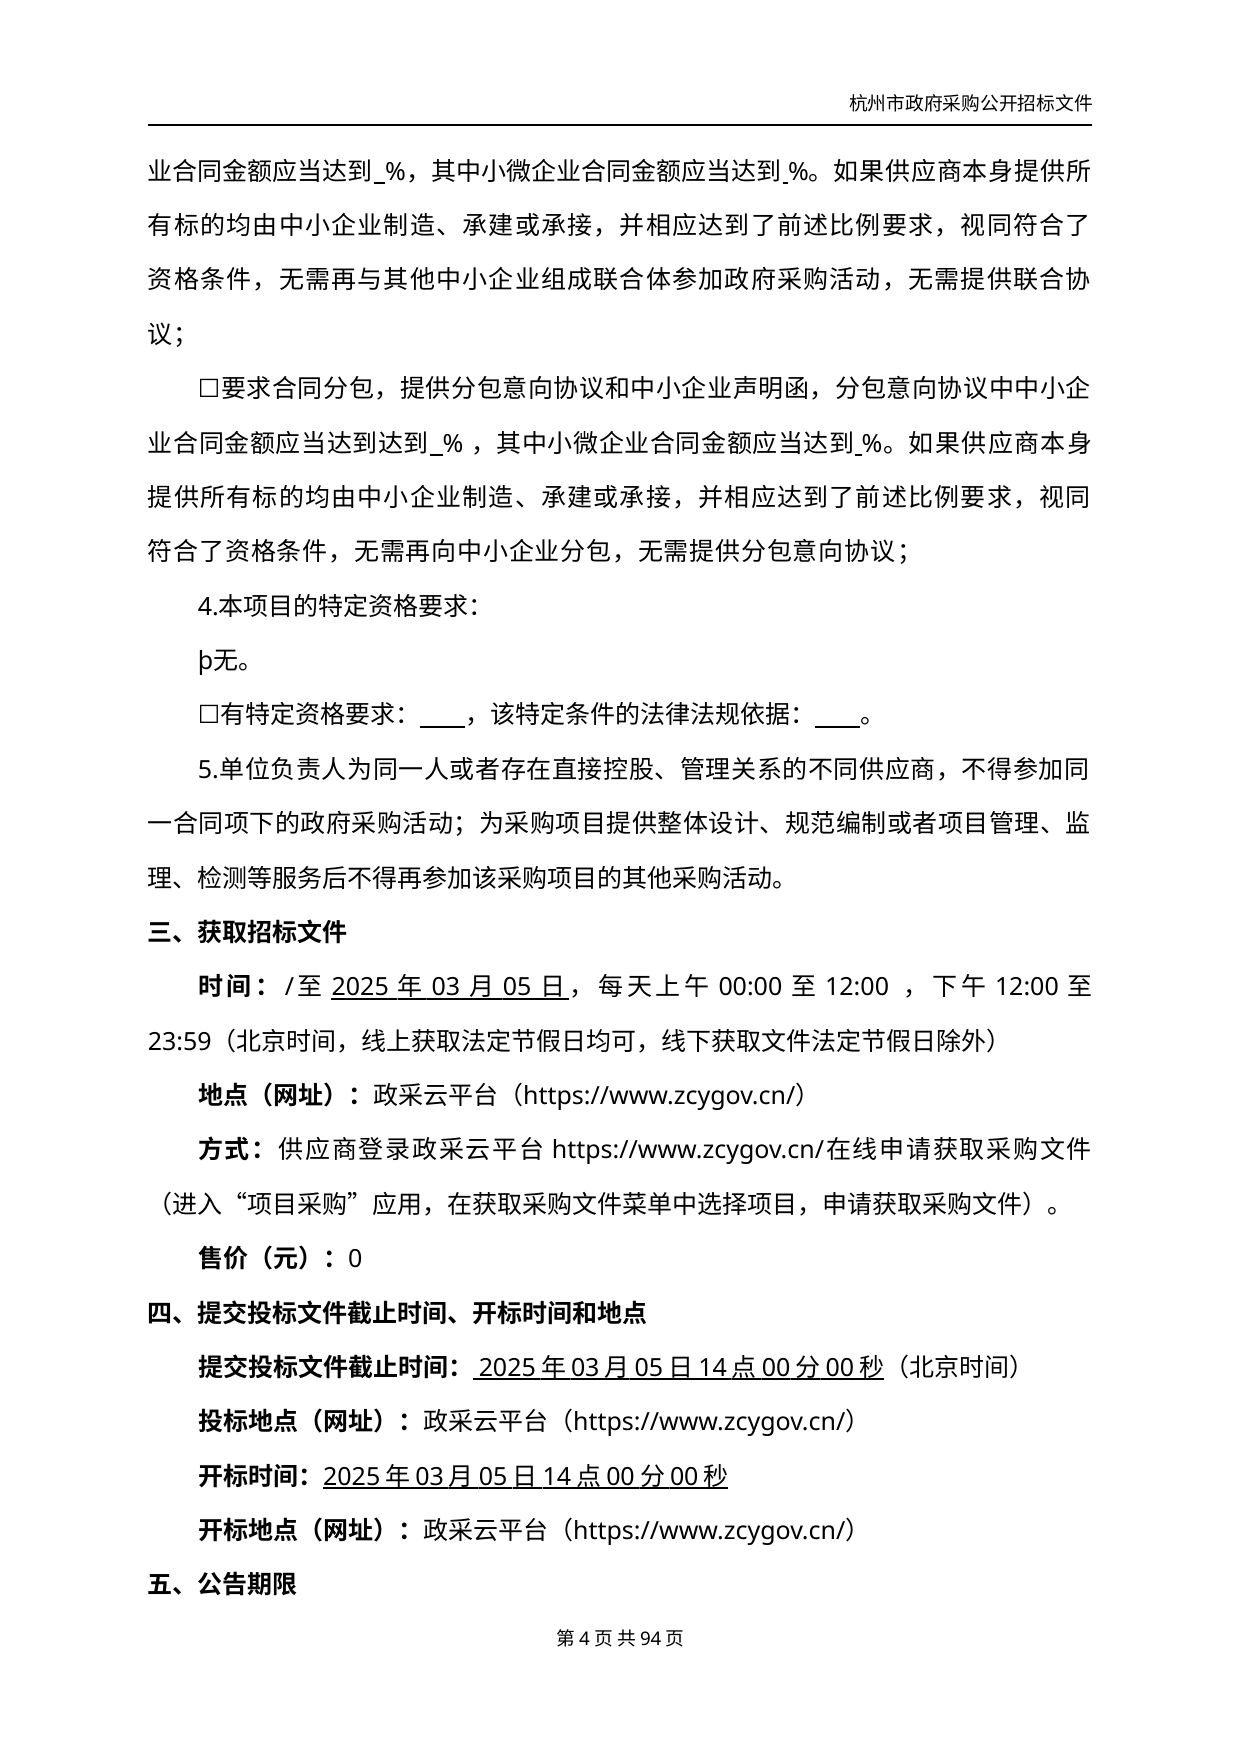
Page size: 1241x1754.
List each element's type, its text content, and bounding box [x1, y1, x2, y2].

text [148, 151, 1092, 351]
text 提交投标文件截止时间： 2025年03月05日14点00分00秒（北京时间） [148, 1347, 1092, 1384]
text 无。 [148, 641, 1092, 677]
text 开标时间：2025年03月05日14点00分00秒 [148, 1456, 1092, 1492]
text 五、公告期限 [148, 1565, 1092, 1601]
text 时间：/至2025年03月05日，每天上午00:00至12:00 ，下午12:00至23:59（北京时间，线上获取法定节假日均可，线下获取文件法定节假日除外） [148, 967, 1092, 1057]
text 投标地点（网址）：政采云平台（https://www.zcygov.cn/） [148, 1402, 1092, 1438]
text 四、提交投标文件截止时间、开标时间和地点 [148, 1293, 1092, 1329]
text 4.本项目的特定资格要求： [148, 586, 1092, 622]
text 三、获取招标文件 [148, 912, 1092, 949]
text 售价（元）：0 [148, 1239, 1092, 1275]
text 方式：供应商登录政采云平台https://www.zcygov.cn/在线申请获取采购文件（进入“项目采购”应用，在获取采购文件菜单中选择项目，申请获取采购文件）。 [148, 1130, 1092, 1221]
text 要求合同分包，提供分包意向协议和中小企业声明函，分包意向协议中中小企业合同金额应当达到达到 % ，其中小微企业合同金额应当达到 %。如果供应商本身提供所有标的均由中小企业制造、承建或承接，并相应达到了前述比例要求，视同符合了资格条件，无需再向中小企业分包，无需提供分包意向协议； [148, 369, 1092, 568]
text 有特定资格要求： ，该特定条件的法律法规依据： 。 [148, 695, 1092, 731]
text 地点（网址）：政采云平台（https://www.zcygov.cn/） [148, 1076, 1092, 1112]
text 5.单位负责人为同一人或者存在直接控股、管理关系的不同供应商，不得参加同一合同项下的政府采购活动；为采购项目提供整体设计、规范编制或者项目管理、监理、检测等服务后不得再参加该采购项目的其他采购活动。 [148, 749, 1092, 894]
text 开标地点（网址）：政采云平台（https://www.zcygov.cn/） [148, 1511, 1092, 1547]
